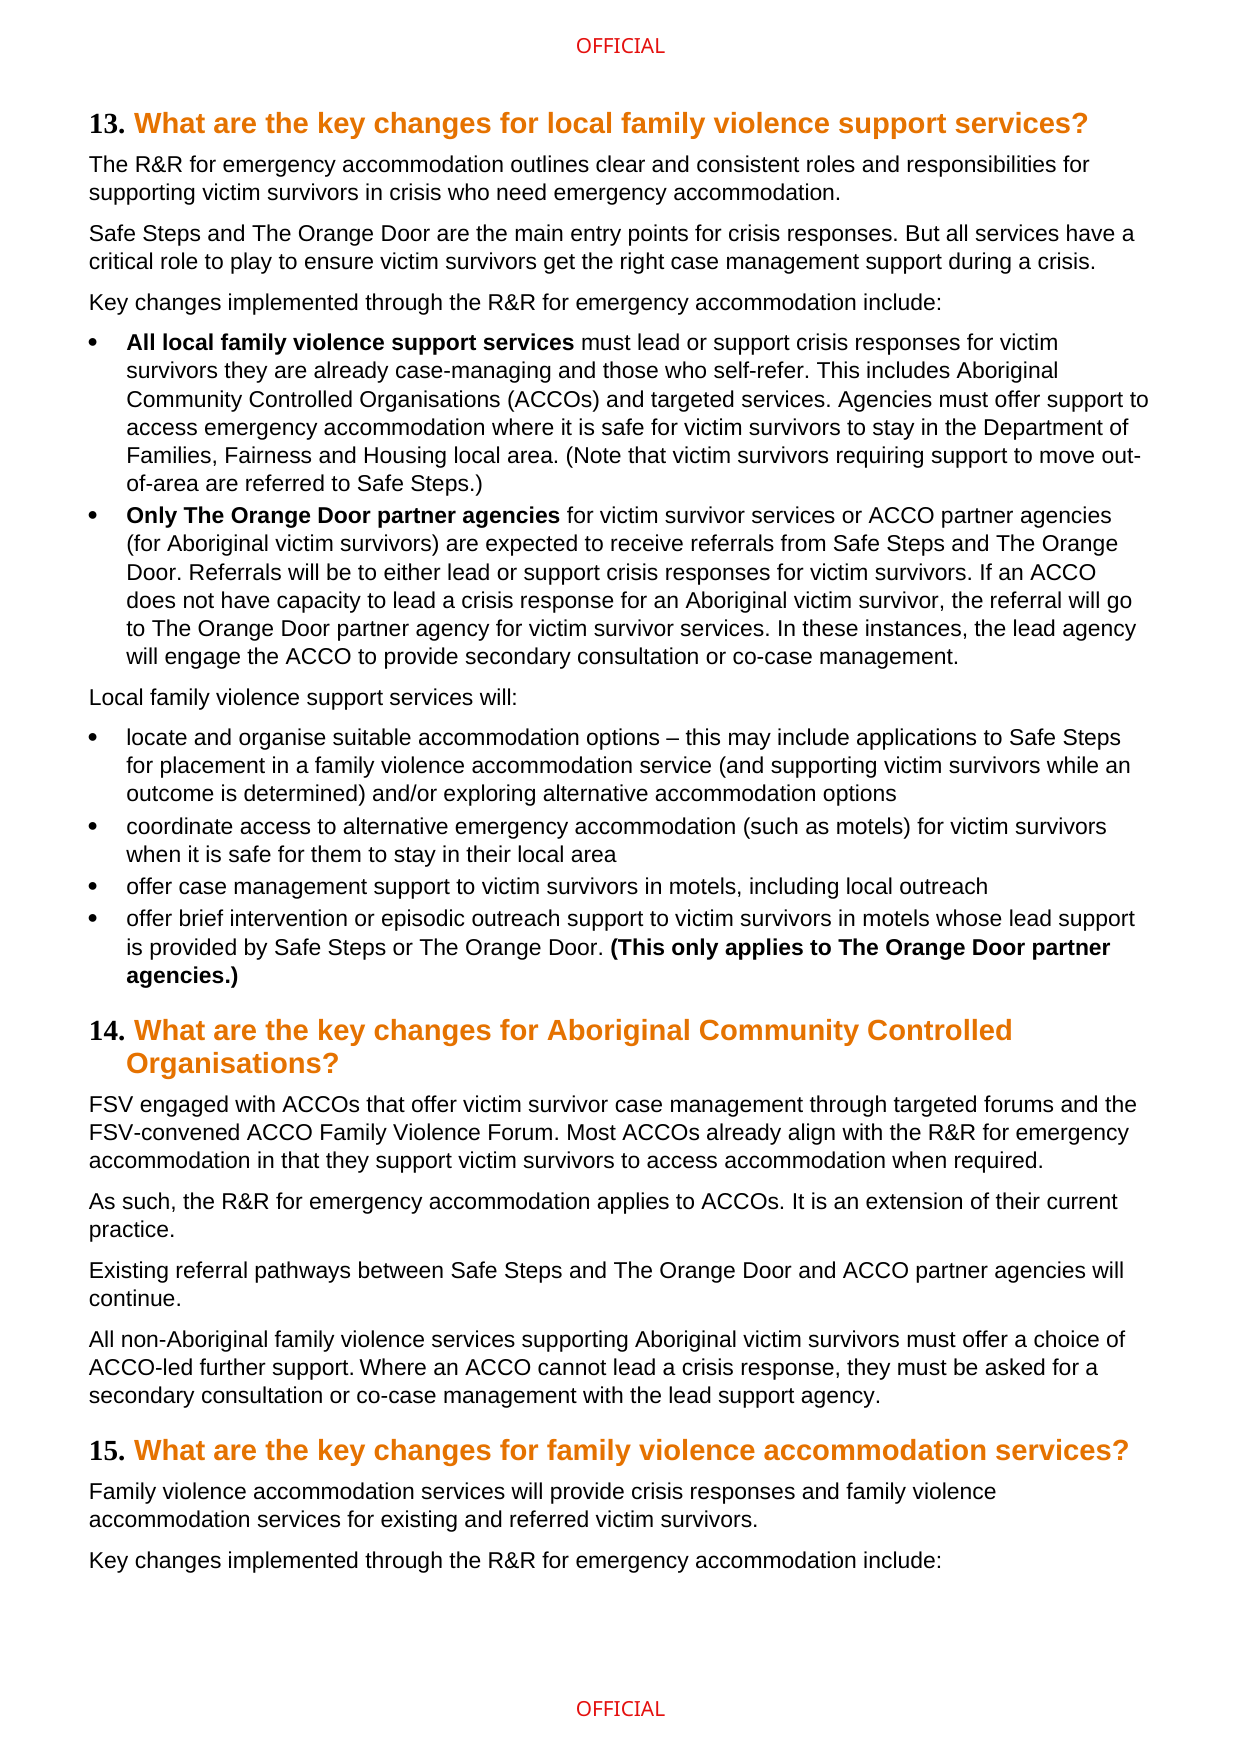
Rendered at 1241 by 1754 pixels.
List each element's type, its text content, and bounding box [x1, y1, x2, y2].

text FSV engaged with ACCOs that offer victim survivor case management through targeted forums and the FSV-convened ACCO Family Violence Forum. Most ACCOs already align with the R&R for emergency accommodation in that they support victim survivors to access accommodation when required. [89, 1089, 1152, 1174]
text Family violence accommodation services will provide crisis responses and family violence accommodation services for existing and referred victim survivors. [89, 1476, 1152, 1532]
subtitle What are the key changes for Aboriginal Community Controlled Organisations? [89, 1013, 1152, 1080]
text offer brief intervention or episodic outreach support to victim survivors in motels whose lead support is provided by Safe Steps or The Orange Door. (This only applies to The Orange Door partner agencies.) [89, 903, 1152, 988]
text Safe Steps and The Orange Door are the main entry points for crisis responses. But all services have a critical role to play to ensure victim survivors get the right case management support during a crisis. [89, 218, 1152, 274]
text offer case management support to victim survivors in motels, including local outreach [89, 871, 1152, 899]
text Key changes implemented through the R&R for emergency accommodation include: [89, 287, 1152, 315]
text All non-Aboriginal family violence services supporting Aboriginal victim survivors must offer a choice of ACCO-led further support. Where an ACCO cannot lead a crisis response, they must be asked for a secondary consultation or co-case management with the lead support agency. [89, 1324, 1152, 1408]
text Key changes implemented through the R&R for emergency accommodation include: [89, 1545, 1152, 1573]
text As such, the R&R for emergency accommodation applies to ACCOs. It is an extension of their current practice. [89, 1186, 1152, 1243]
text coordinate access to alternative emergency accommodation (such as motels) for victim survivors when it is safe for them to stay in their local area [89, 811, 1152, 867]
subtitle What are the key changes for local family violence support services? [89, 106, 1152, 140]
text All local family violence support services must lead or support crisis responses for victim survivors they are already case-managing and those who self-refer. This includes Aboriginal Community Controlled Organisations (ACCOs) and targeted services. Agencies must offer support to access emergency accommodation where it is safe for victim survivors to stay in the Department of Families, Fairness and Housing local area. (Note that victim survivors requiring support to move out-of-area are referred to Safe Steps.) [89, 327, 1152, 496]
text Only The Orange Door partner agencies for victim survivor services or ACCO partner agencies (for Aboriginal victim survivors) are expected to receive referrals from Safe Steps and The Orange Door. Referrals will be to either lead or support crisis responses for victim survivors. If an ACCO does not have capacity to lead a crisis response for an Aboriginal victim survivor, the referral will go to The Orange Door partner agency for victim survivor services. In these instances, the lead agency will engage the ACCO to provide secondary consultation or co-case management. [89, 500, 1152, 669]
text locate and organise suitable accommodation options – this may include applications to Safe Steps for placement in a family violence accommodation service (and supporting victim survivors while an outcome is determined) and/or exploring alternative accommodation options [89, 722, 1152, 807]
subtitle What are the key changes for family violence accommodation services? [89, 1433, 1152, 1467]
text The R&R for emergency accommodation outlines clear and consistent roles and responsibilities for supporting victim survivors in crisis who need emergency accommodation. [89, 149, 1152, 206]
text Existing referral pathways between Safe Steps and The Orange Door and ACCO partner agencies will continue. [89, 1255, 1152, 1311]
text Local family violence support services will: [89, 682, 1152, 710]
